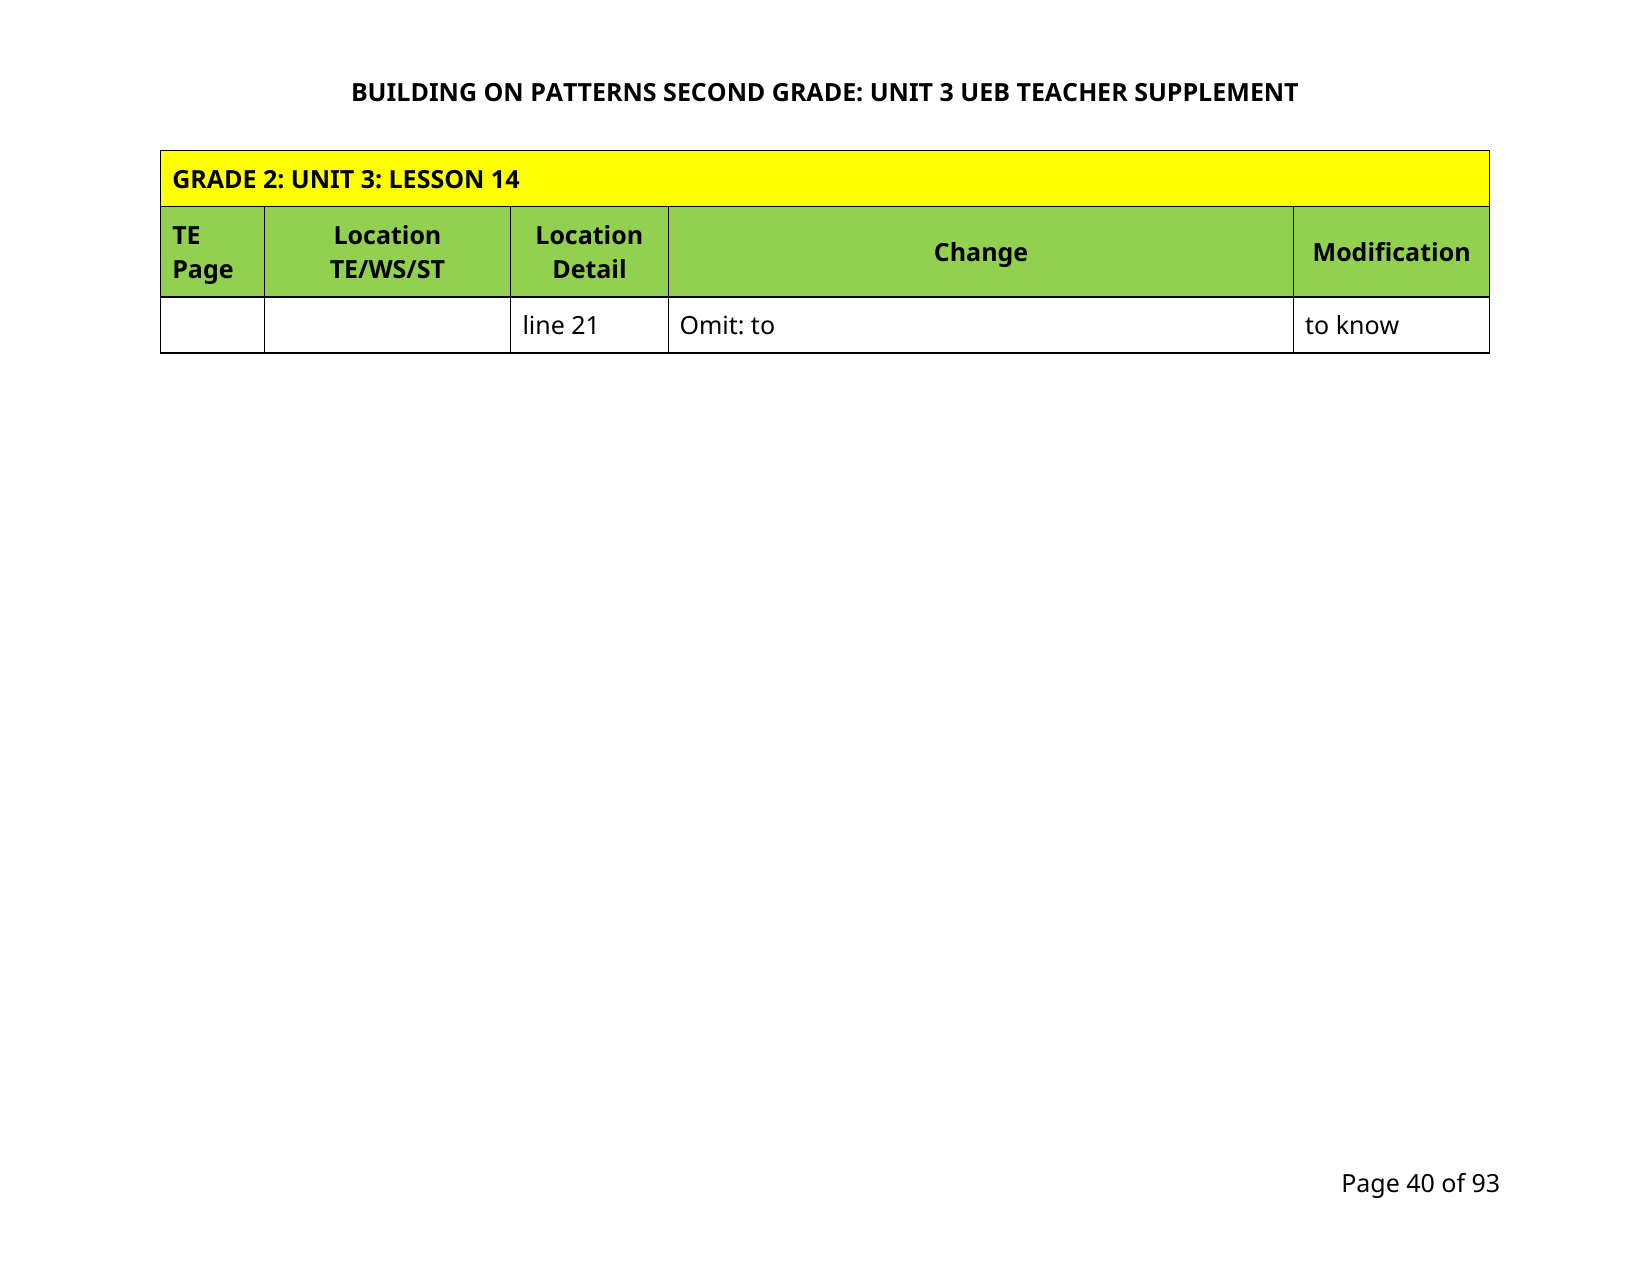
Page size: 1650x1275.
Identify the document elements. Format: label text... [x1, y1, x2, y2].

table_cell Location Detail [511, 207, 668, 296]
table_cell Modification [1294, 207, 1489, 296]
table_cell TE Page [161, 207, 264, 296]
table_cell Location TE/WS/ST [265, 207, 510, 296]
table_cell Omit: to [669, 298, 1293, 352]
table_header GRADE 2: UNIT 3: LESSON 14 [161, 151, 1489, 206]
table_cell [265, 298, 510, 352]
table_cell to know [1294, 298, 1489, 352]
table_cell line 21 [511, 298, 668, 352]
table_cell Change [669, 207, 1293, 296]
table_cell [161, 298, 264, 352]
